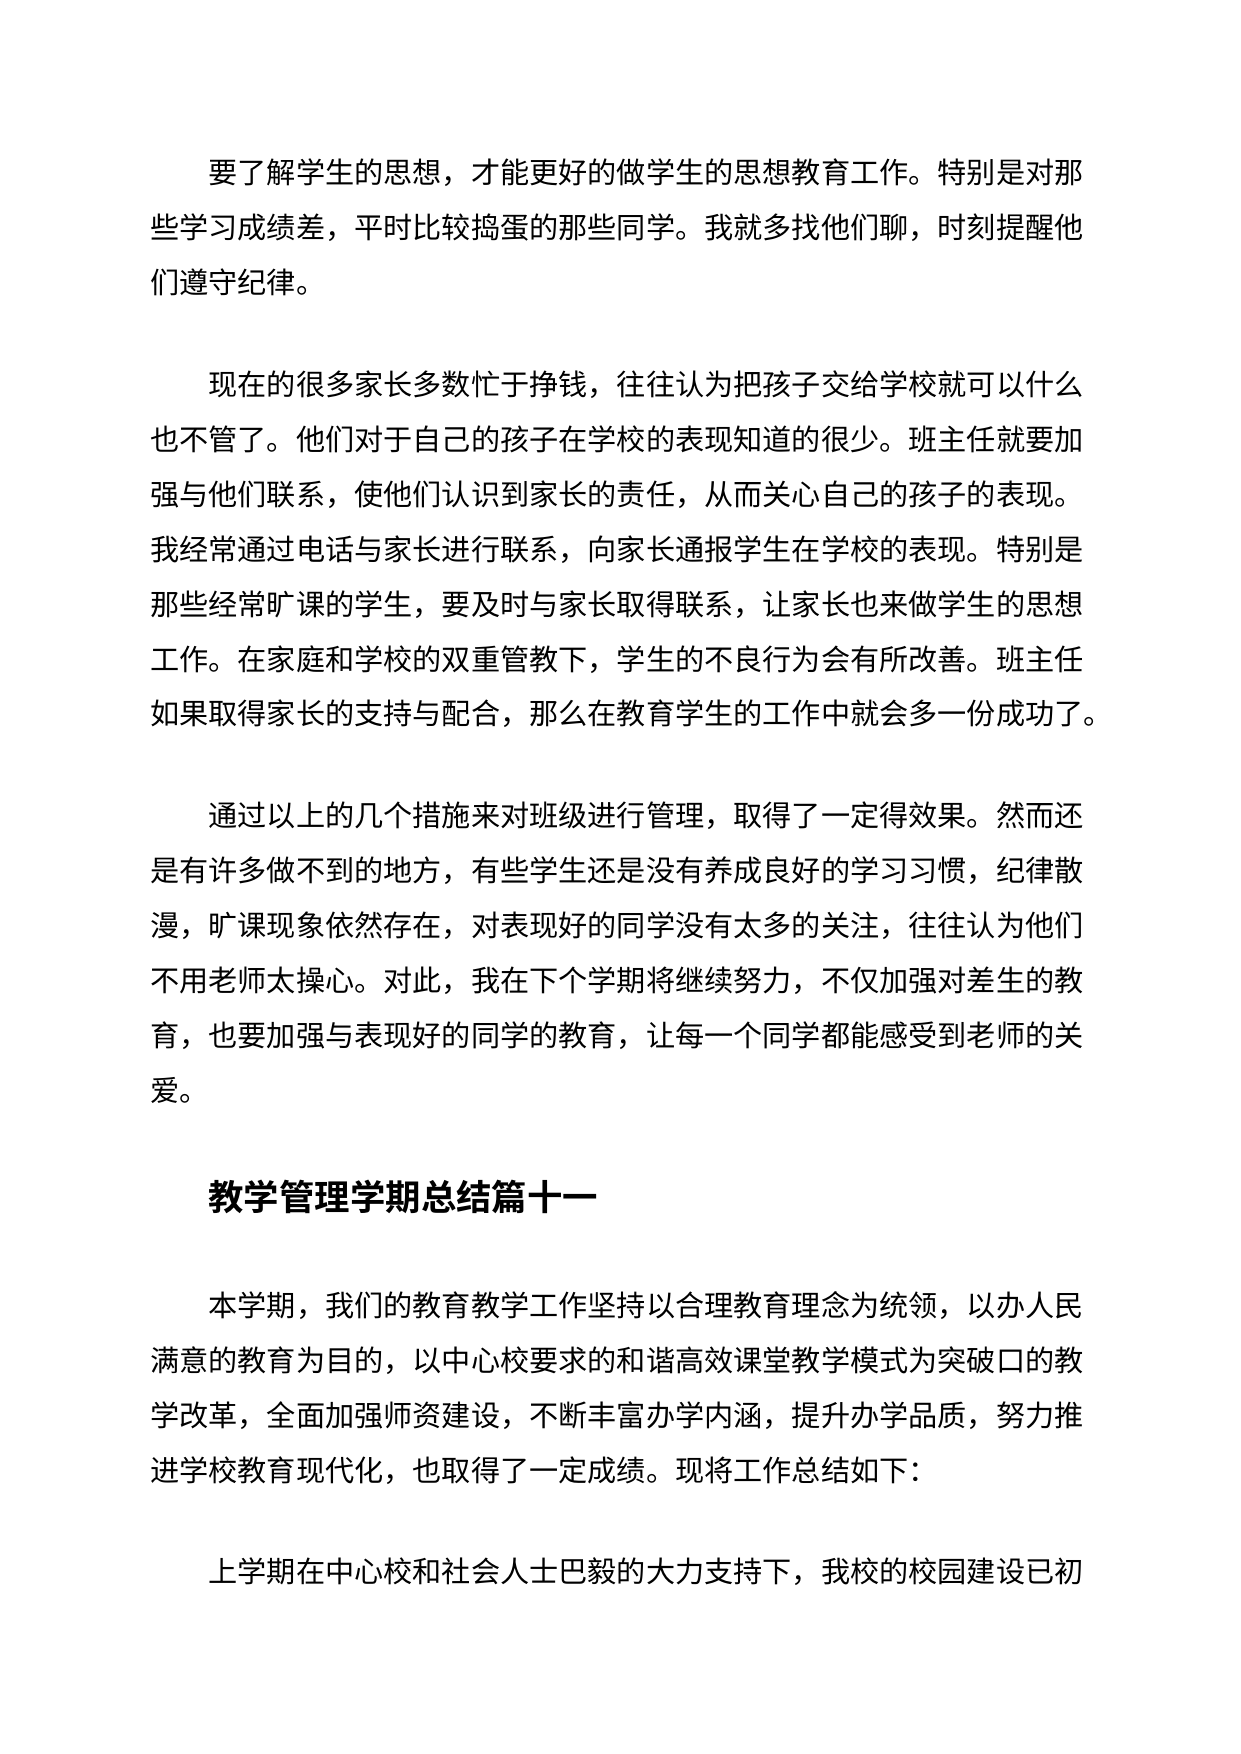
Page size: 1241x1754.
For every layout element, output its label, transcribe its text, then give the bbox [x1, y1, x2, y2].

text 要了解学生的思想，才能更好的做学生的思想教育工作。特别是对那些学习成绩差，平时比较捣蛋的那些同学。我就多找他们聊，时刻提醒他们遵守纪律。 [150, 150, 1090, 302]
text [150, 1549, 1090, 1591]
text 通过以上的几个措施来对班级进行管理，取得了一定得效果。然而还是有许多做不到的地方，有些学生还是没有养成良好的学习习惯，纪律散漫，旷课现象依然存在，对表现好的同学没有太多的关注，往往认为他们不用老师太操心。对此，我在下个学期将继续努力，不仅加强对差生的教育，也要加强与表现好的同学的教育，让每一个同学都能感受到老师的关爱。 [150, 793, 1090, 1109]
text 现在的很多家长多数忙于挣钱，往往认为把孩子交给学校就可以什么也不管了。他们对于自己的孩子在学校的表现知道的很少。班主任就要加强与他们联系，使他们认识到家长的责任，从而关心自己的孩子的表现。我经常通过电话与家长进行联系，向家长通报学生在学校的表现。特别是那些经常旷课的学生，要及时与家长取得联系，让家长也来做学生的思想工作。在家庭和学校的双重管教下，学生的不良行为会有所改善。班主任如果取得家长的支持与配合，那么在教育学生的工作中就会多一份成功了。 [150, 362, 1090, 733]
text 教学管理学期总结篇十一 [150, 1169, 1090, 1220]
text 本学期，我们的教育教学工作坚持以合理教育理念为统领，以办人民满意的教育为目的，以中心校要求的和谐高效课堂教学模式为突破口的教学改革，全面加强师资建设，不断丰富办学内涵，提升办学品质，努力推进学校教育现代化，也取得了一定成绩。现将工作总结如下： [150, 1282, 1090, 1489]
